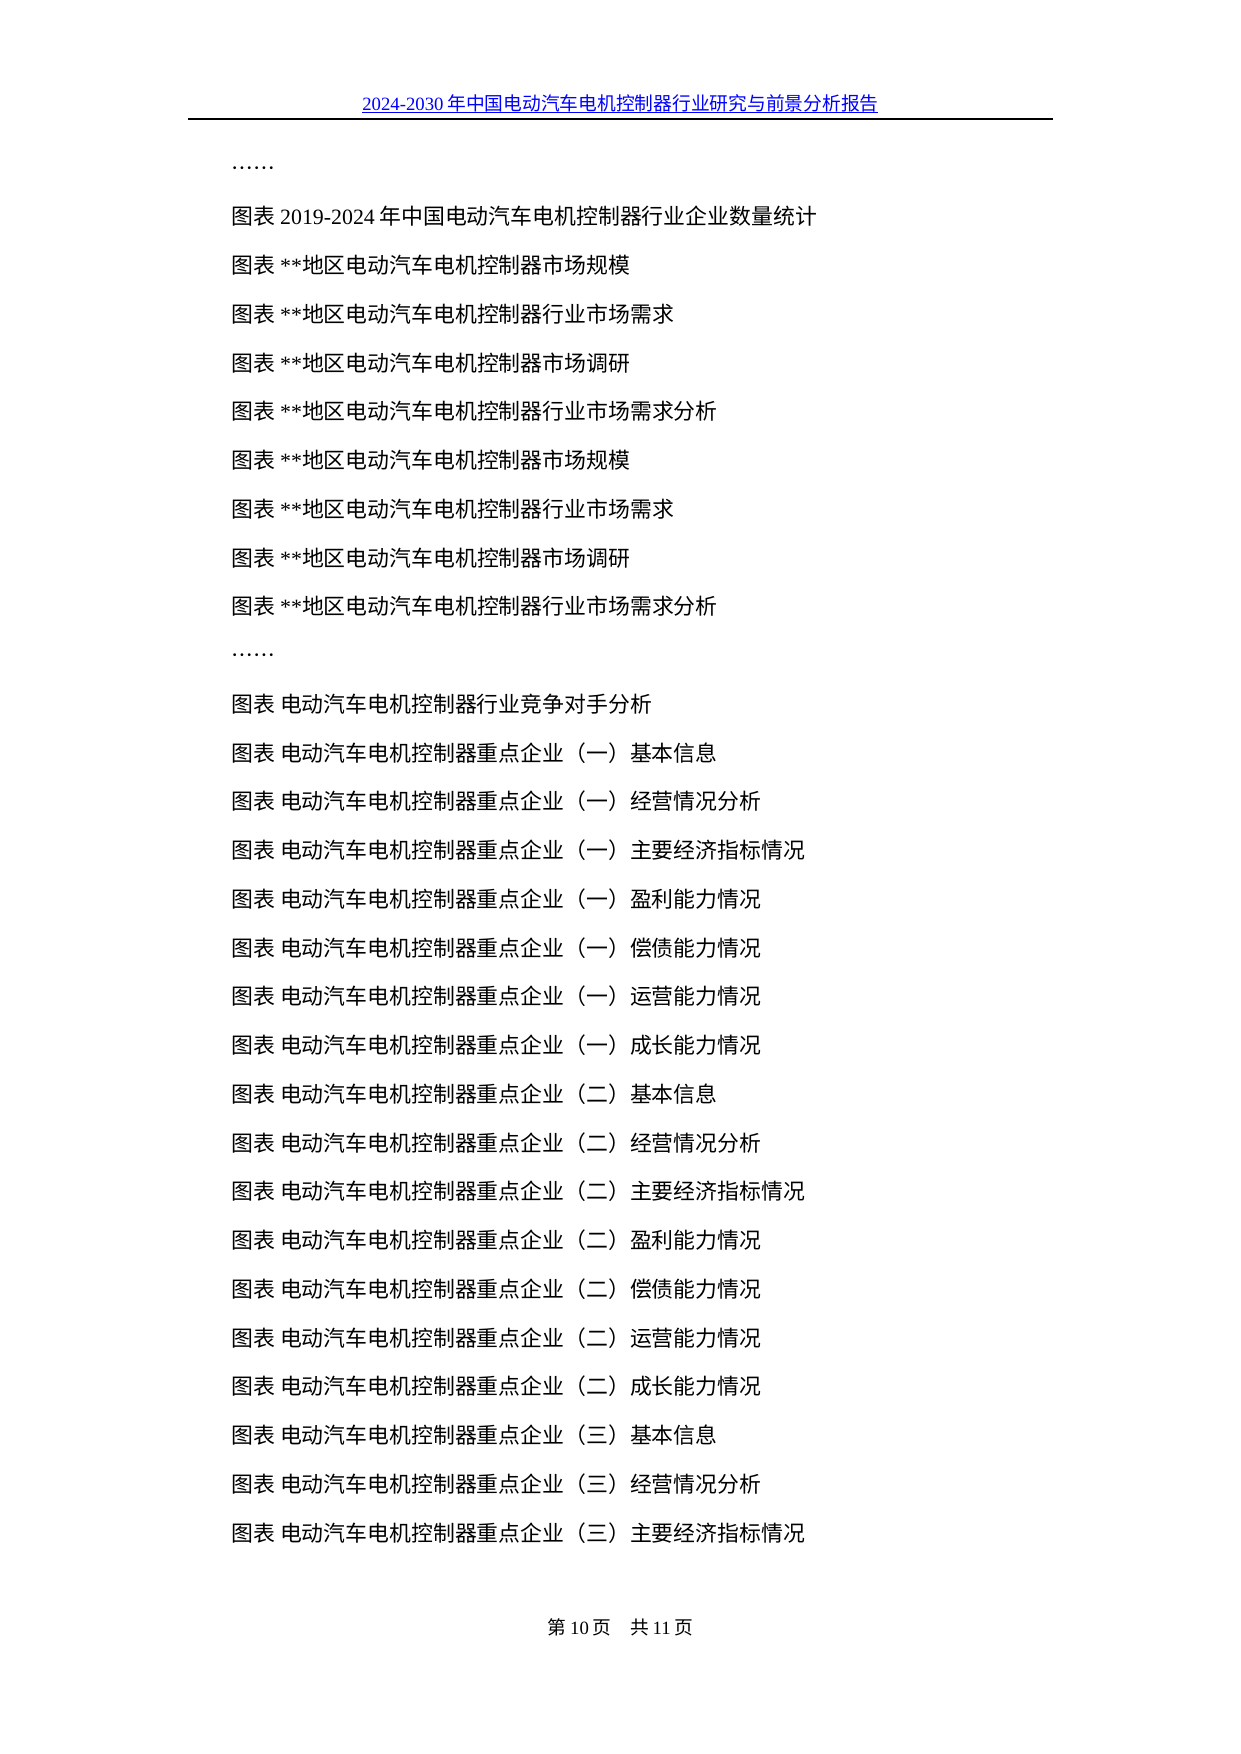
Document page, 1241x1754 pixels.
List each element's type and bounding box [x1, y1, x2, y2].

text [187, 150, 1053, 1548]
